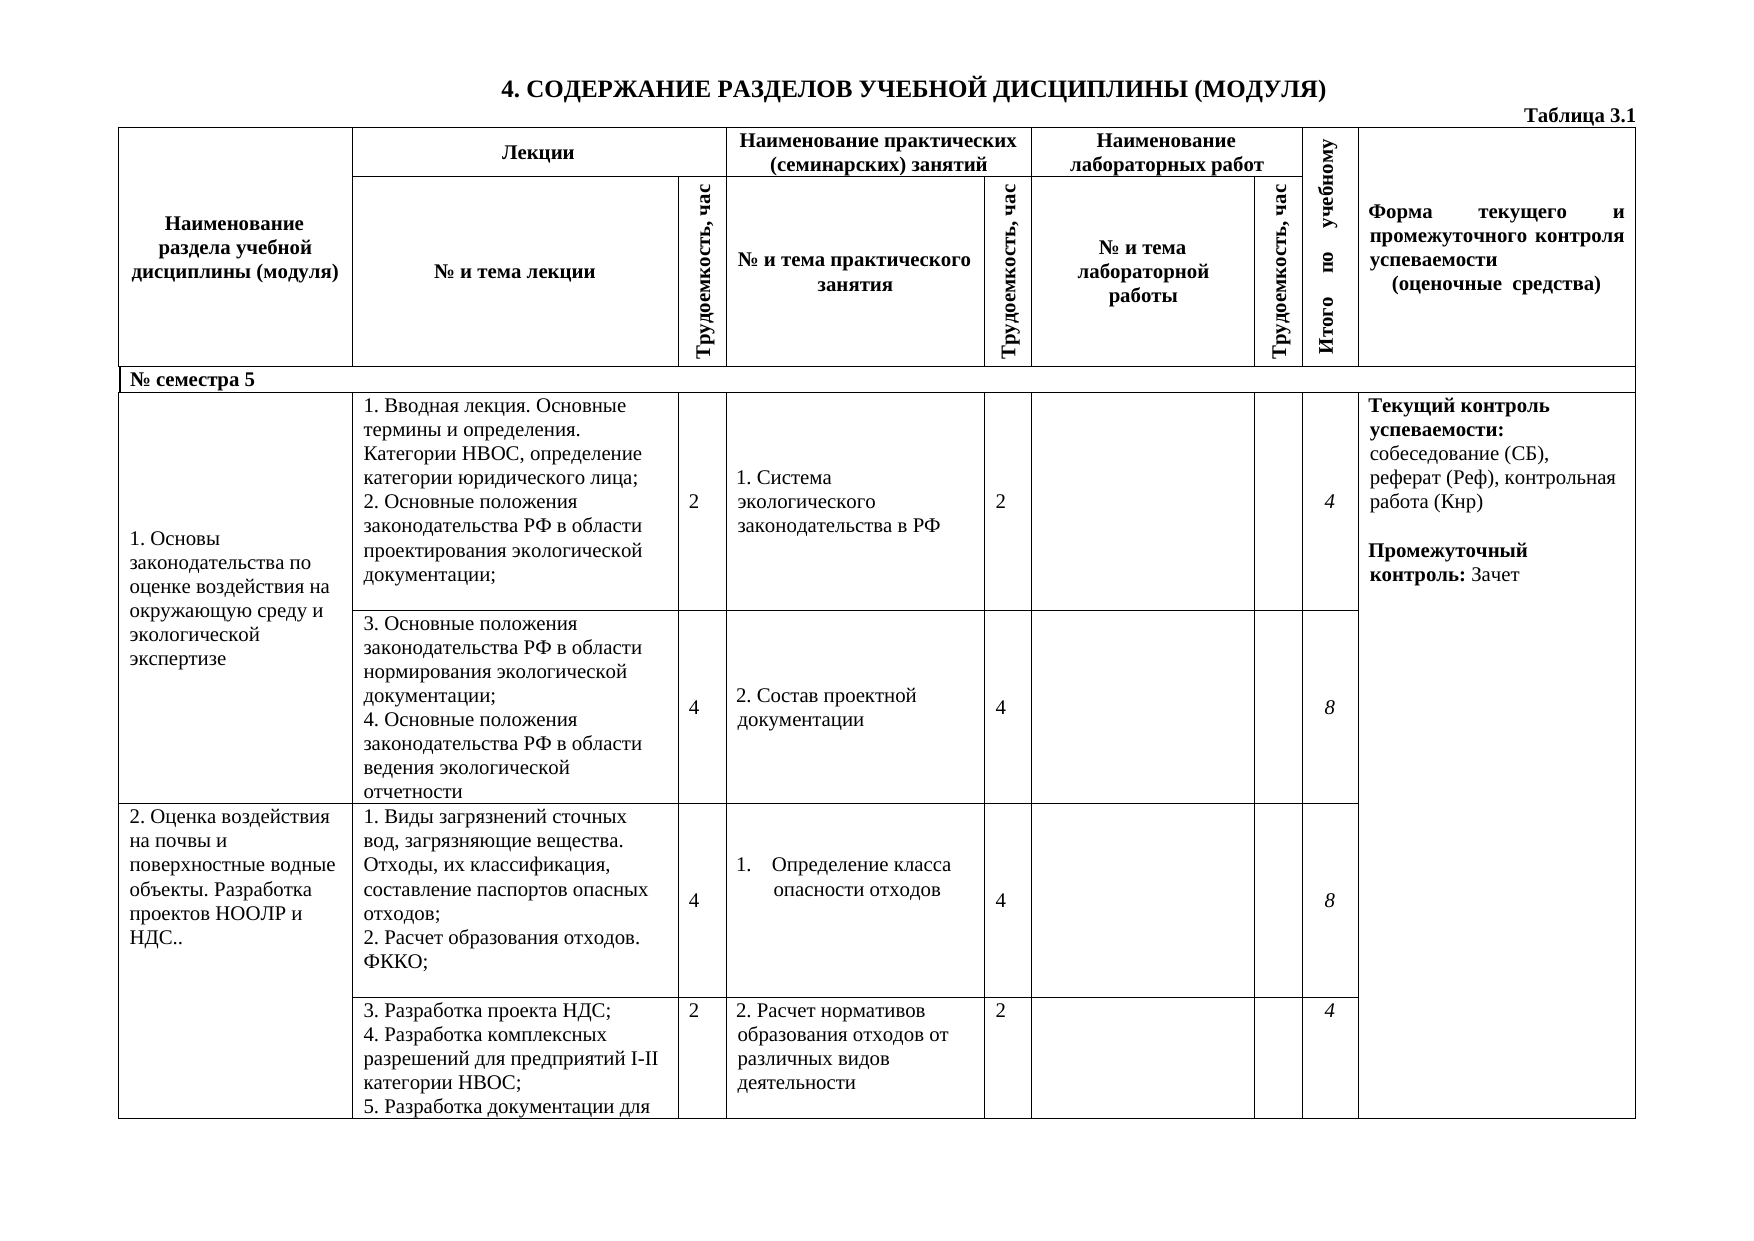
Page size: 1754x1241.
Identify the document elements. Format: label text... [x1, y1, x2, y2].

table_cell 4 [679, 804, 726, 997]
table_cell Трудоемкость, час [1255, 177, 1302, 366]
table_cell Текущий контроль успеваемости: собеседование (СБ), реферат (Реф), контрольная работа (Кнр) Промежуточный контроль: Зачет [1359, 393, 1635, 1118]
text 4. СОДЕРЖАНИЕ РАЗДЕЛОВ УЧЕБНОЙ ДИСЦИПЛИНЫ (МОДУЛЯ) [118, 74, 1636, 103]
table_header Наименование раздела учебной дисциплины (модуля) [119, 128, 352, 366]
table_header Наименование практических (семинарских) занятий [727, 128, 1031, 176]
table_cell [1255, 393, 1302, 610]
table_cell 2 [985, 393, 1031, 610]
table_cell № и тема лабораторной работы [1032, 177, 1254, 366]
table_cell 4 [679, 611, 726, 803]
table_header Наименование лабораторных работ [1032, 128, 1302, 176]
table_cell 4 [985, 804, 1031, 997]
table_cell 8 [1303, 804, 1358, 997]
table_header Лекции [353, 128, 726, 176]
table_cell 2 [679, 393, 726, 610]
table_cell 1. Основы законодательства по оценке воздействия на окружающую среду и экологической экспертизе [119, 393, 352, 803]
table_cell 4 [985, 611, 1031, 803]
table_cell 1. Вводная лекция. Основные термины и определения. Категории НВОС, определение категории юридического лица; 2. Основные положения законодательства РФ в области проектирования экологической документации; [353, 393, 678, 610]
table_cell 4 [1303, 393, 1358, 610]
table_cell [353, 998, 678, 1118]
table_cell [1032, 393, 1254, 610]
table_cell 1. Виды загрязнений сточных вод, загрязняющие вещества. Отходы, их классификация, составление паспортов опасных отходов; 2. Расчет образования отходов. ФККО; [353, 804, 678, 997]
table_cell 2 [679, 998, 726, 1118]
text Таблица 3.1 [118, 103, 1636, 127]
table_cell Трудоемкость, час [679, 177, 726, 366]
table_header Итого по учебному плану [1303, 128, 1358, 366]
table_cell № и тема лекции [353, 177, 678, 366]
table_cell [1032, 804, 1254, 997]
table_cell [1032, 611, 1254, 803]
table_cell [1032, 998, 1254, 1118]
table_cell Трудоемкость, час [985, 177, 1031, 366]
table_cell 2. Состав проектной документации [727, 611, 984, 803]
table_cell 2 [985, 998, 1031, 1118]
table_cell 1. Система экологического законодательства в РФ [727, 393, 984, 610]
table_cell 4 [1303, 998, 1358, 1118]
table_cell [1255, 611, 1302, 803]
table_cell Определение класса опасности отходов [727, 804, 984, 997]
table_cell [1255, 804, 1302, 997]
table_cell № и тема практического занятия [727, 177, 984, 366]
table_cell 8 [1303, 611, 1358, 803]
table_cell [1255, 998, 1302, 1118]
table_cell 2. Оценка воздействия на почвы и поверхностные водные объекты. Разработка проектов НООЛР и НДС.. [119, 804, 352, 1118]
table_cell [727, 998, 984, 1118]
table_header Форма текущего и промежуточного контроля успеваемости (оценочные средства) [1359, 128, 1635, 366]
table_cell № семестра 5 [121, 367, 1635, 392]
table_cell 3. Основные положения законодательства РФ в области нормирования экологической документации; 4. Основные положения законодательства РФ в области ведения экологической отчетности [353, 611, 678, 803]
